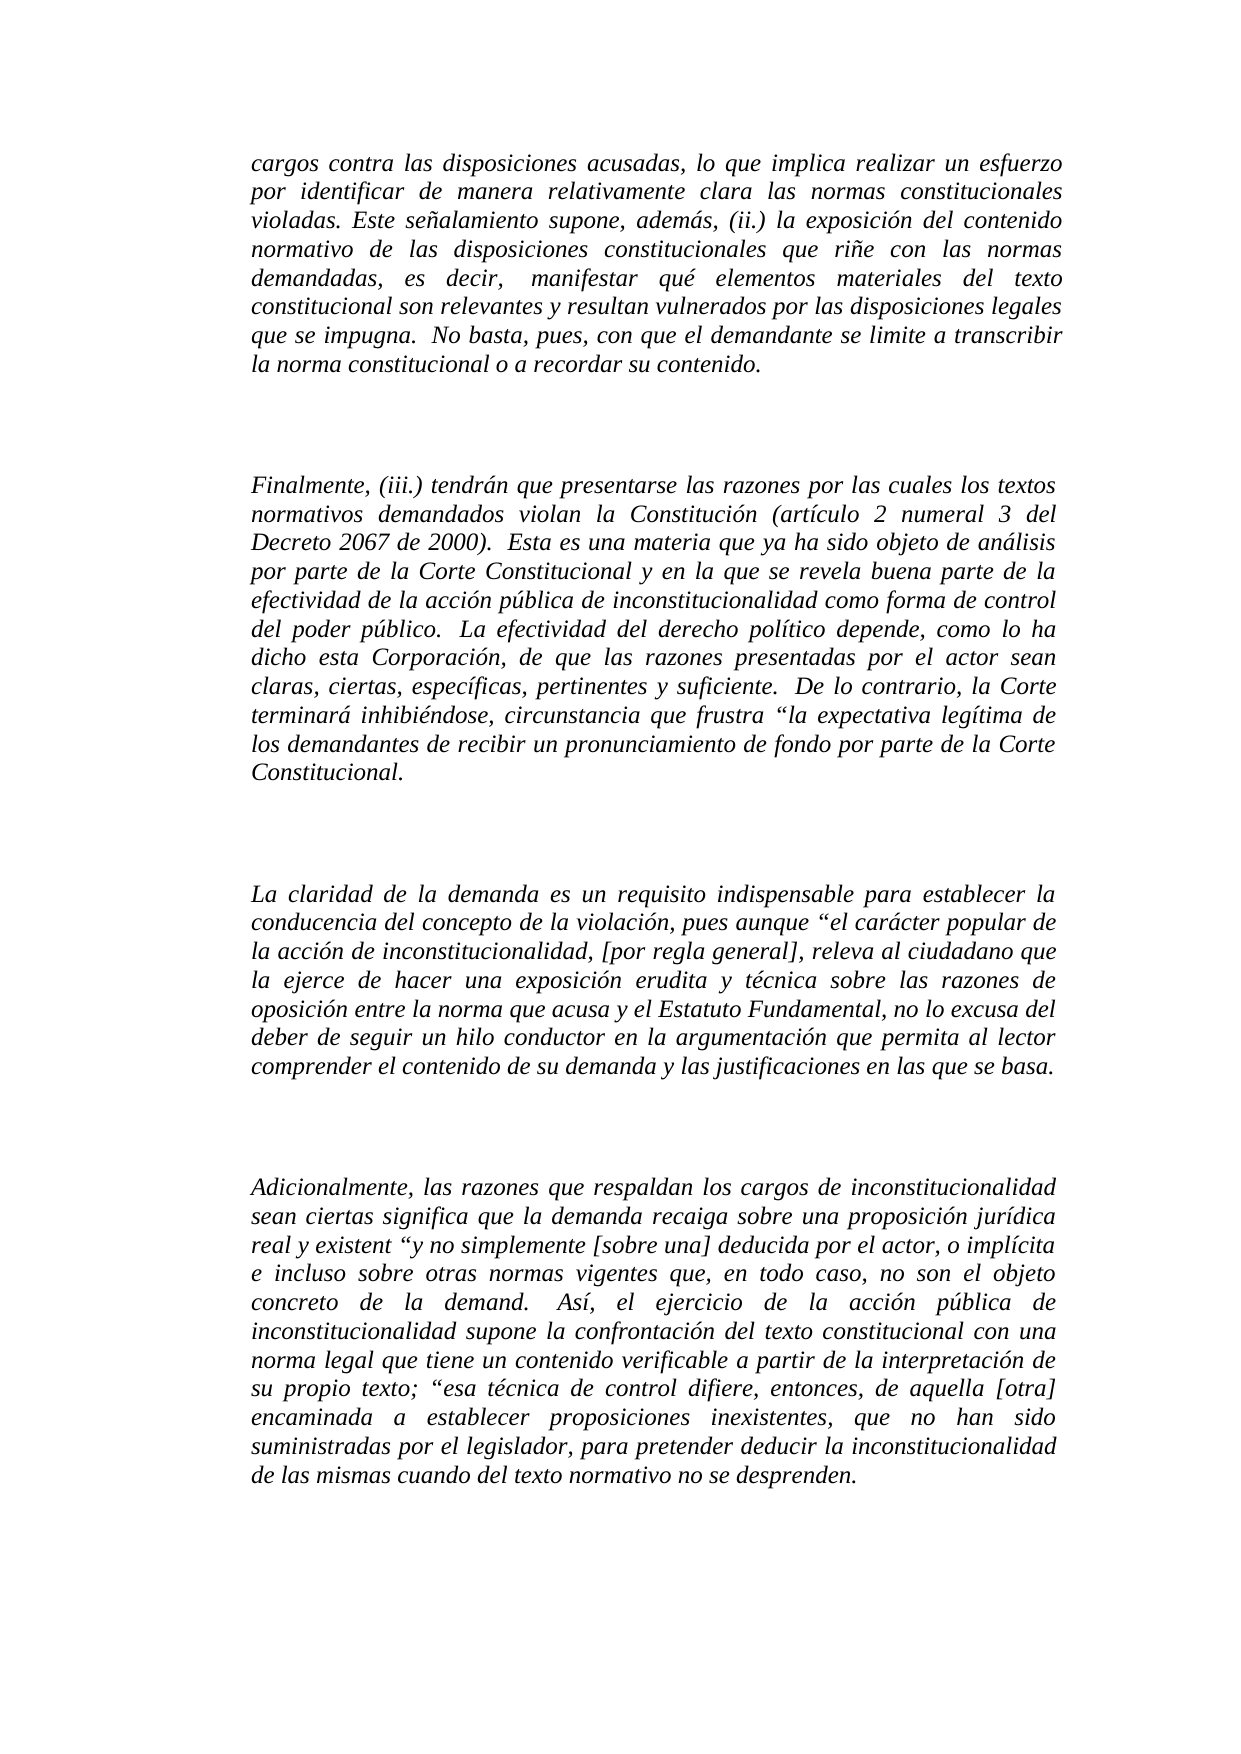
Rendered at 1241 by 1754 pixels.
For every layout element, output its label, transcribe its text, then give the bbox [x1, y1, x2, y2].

text Adicionalmente, las razones que respaldan los cargos de inconstitucionalidad sean ciertas significa que la demanda recaiga sobre una proposición jurídica real y existent “y no simplemente [sobre una] deducida por el actor, o implícita e incluso sobre otras normas vigentes que, en todo caso, no son el objeto concreto de la demand. Así, el ejercicio de la acción pública de inconstitucionalidad supone la confrontación del texto constitucional con una norma legal que tiene un contenido verificable a partir de la interpretación de su propio texto; “esa técnica de control difiere, entonces, de aquella [otra] encaminada a establecer proposiciones inexistentes, que no han sido suministradas por el legislador, para pretender deducir la inconstitucionalidad de las mismas cuando del texto normativo no se desprenden. [251, 1172, 1057, 1488]
text La claridad de la demanda es un requisito indispensable para establecer la conducencia del concepto de la violación, pues aunque “el carácter popular de la acción de inconstitucionalidad, [por regla general], releva al ciudadano que la ejerce de hacer una exposición erudita y técnica sobre las razones de oposición entre la norma que acusa y el Estatuto Fundamental, no lo excusa del deber de seguir un hilo conductor en la argumentación que permita al lector comprender el contenido de su demanda y las justificaciones en las que se basa. [251, 879, 1057, 1080]
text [251, 148, 1063, 378]
text Finalmente, (iii.) tendrán que presentarse las razones por las cuales los textos normativos demandados violan la Constitución (artículo 2 numeral 3 del Decreto 2067 de 2000). Esta es una materia que ya ha sido objeto de análisis por parte de la Corte Constitucional y en la que se revela buena parte de la efectividad de la acción pública de inconstitucionalidad como forma de control del poder público. La efectividad del derecho político depende, como lo ha dicho esta Corporación, de que las razones presentadas por el actor sean claras, ciertas, específicas, pertinentes y suficiente. De lo contrario, la Corte terminará inhibiéndose, circunstancia que frustra “la expectativa legítima de los demandantes de recibir un pronunciamiento de fondo por parte de la Corte Constitucional. [251, 470, 1057, 786]
